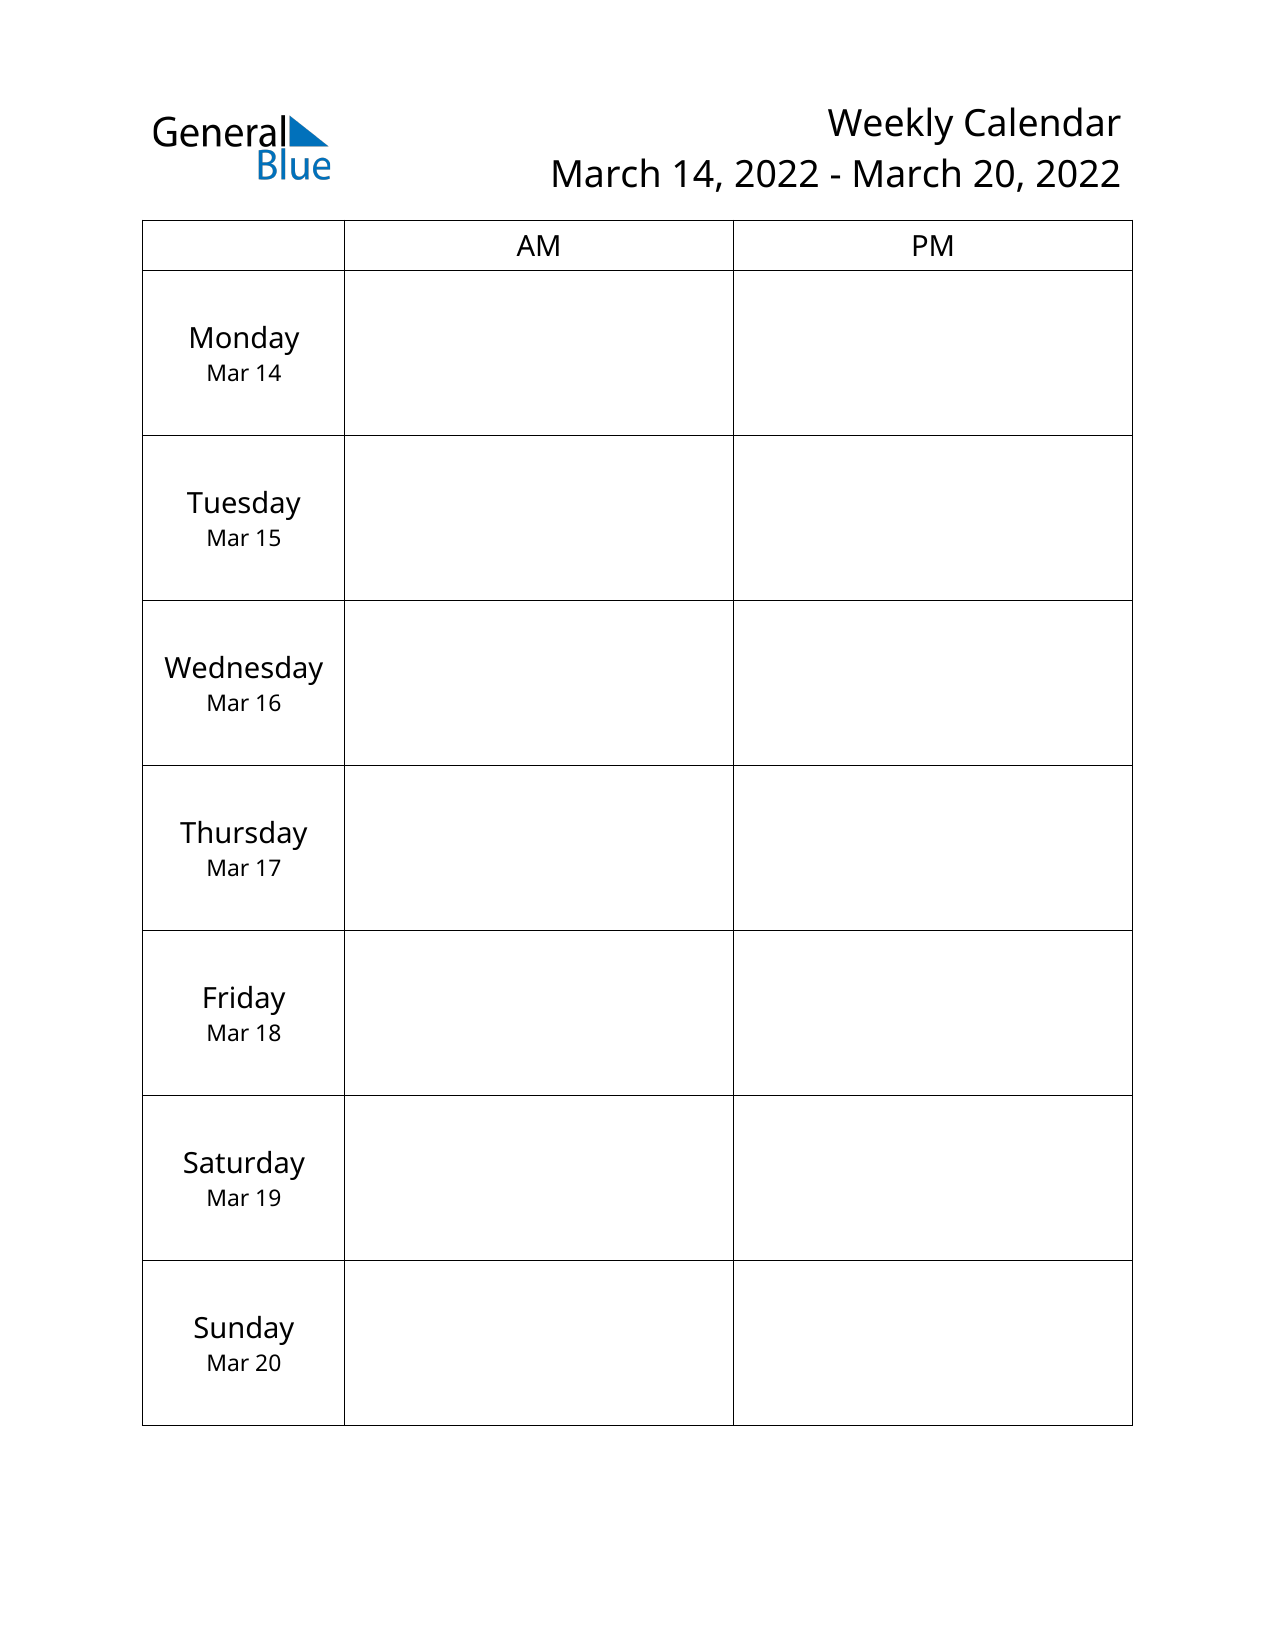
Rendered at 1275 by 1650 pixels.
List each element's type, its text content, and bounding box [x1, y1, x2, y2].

table_header Weekly Calendar March 14, 2022 - March 20, 2022 [345, 75, 1132, 219]
table_cell [734, 436, 1132, 600]
table_cell [345, 601, 733, 765]
table_cell [345, 931, 733, 1095]
table_cell Wednesday Mar 16 [143, 601, 344, 765]
table_cell [345, 436, 733, 600]
table_cell [734, 1096, 1132, 1260]
table_cell [734, 601, 1132, 765]
table_cell Sunday Mar 20 [143, 1261, 344, 1425]
table_cell Tuesday Mar 15 [143, 436, 344, 600]
table_cell Friday Mar 18 [143, 931, 344, 1095]
table_cell Saturday Mar 19 [143, 1096, 344, 1260]
table_cell [345, 1261, 733, 1425]
table_cell [345, 271, 733, 435]
table_cell [345, 1096, 733, 1260]
table_cell AM [345, 221, 733, 270]
table_cell [734, 766, 1132, 930]
table_cell [143, 221, 344, 270]
table_cell [734, 931, 1132, 1095]
table_cell PM [734, 221, 1132, 270]
table_cell [734, 1261, 1132, 1425]
table_cell Monday Mar 14 [143, 271, 344, 435]
table_cell Thursday Mar 17 [143, 766, 344, 930]
picture [153, 115, 331, 180]
table_header [143, 75, 345, 219]
table_cell [345, 766, 733, 930]
table_cell [734, 271, 1132, 435]
